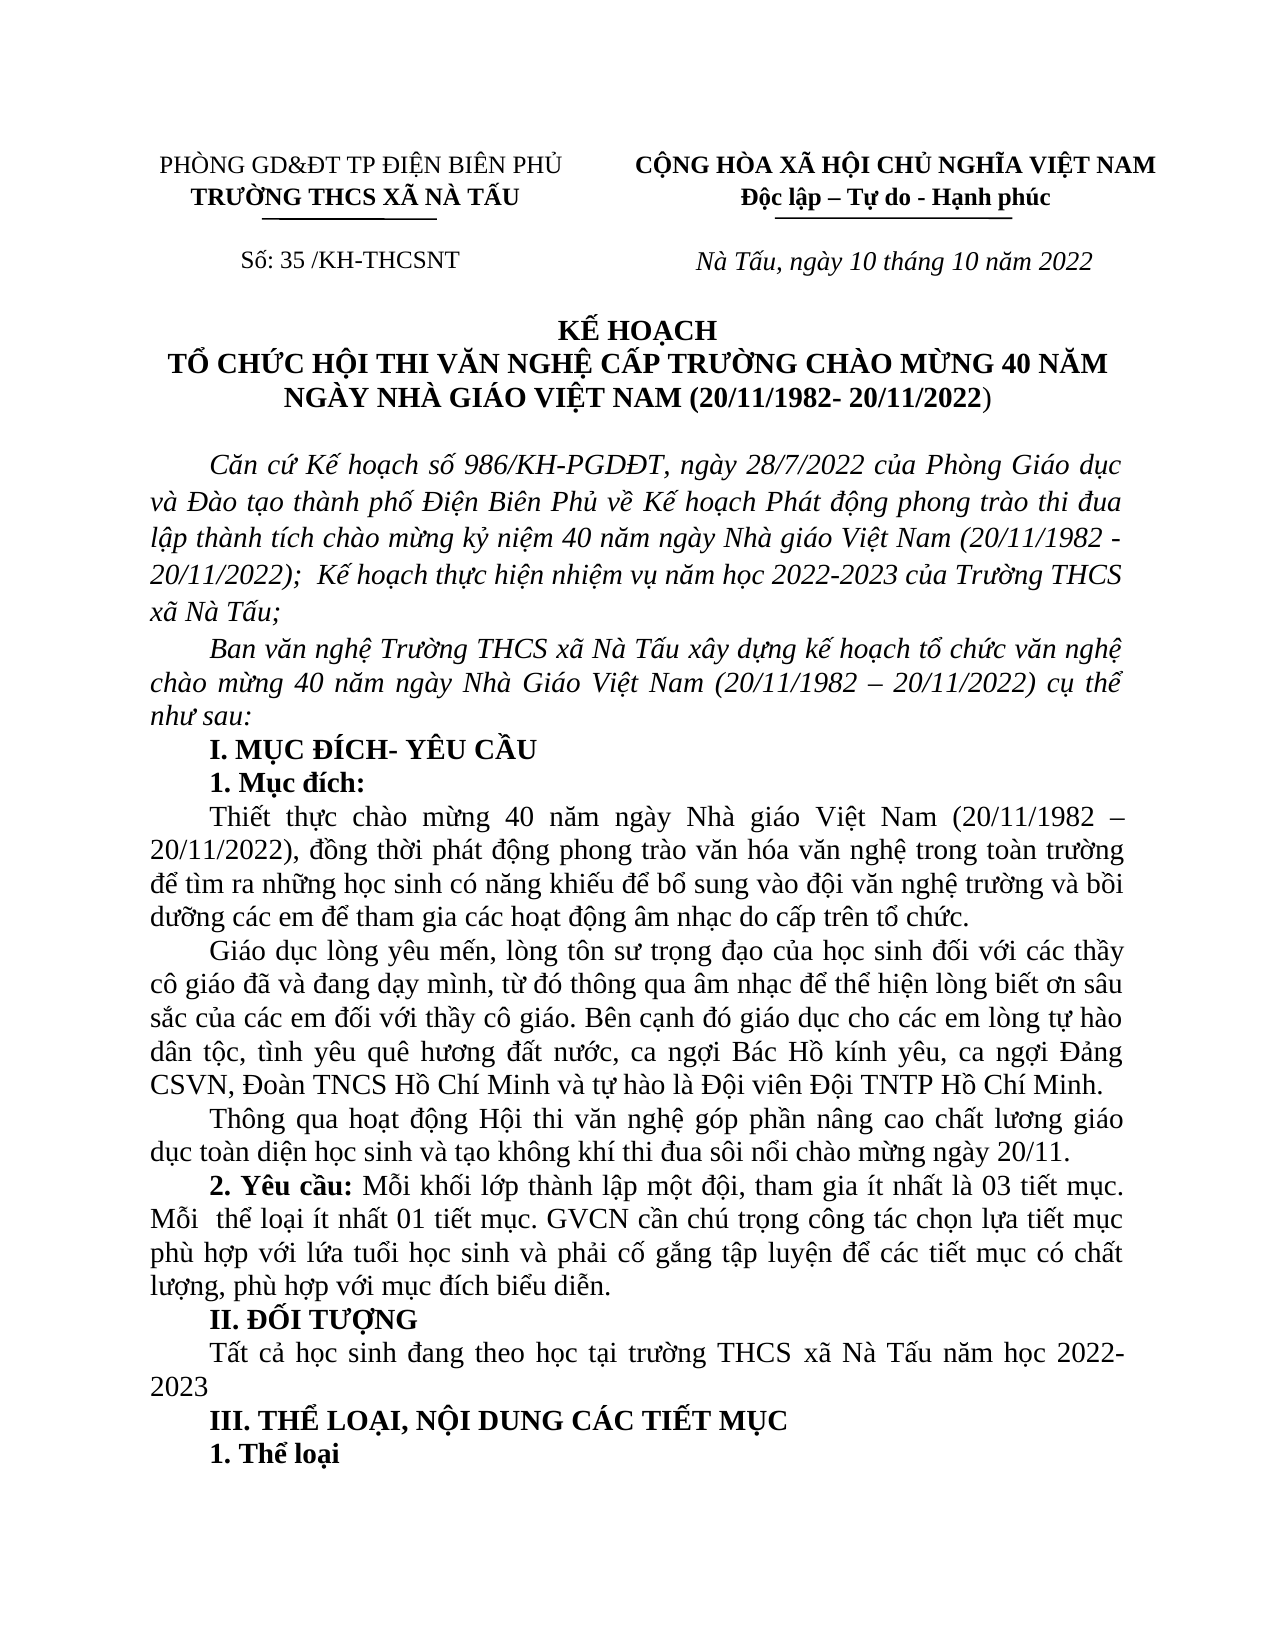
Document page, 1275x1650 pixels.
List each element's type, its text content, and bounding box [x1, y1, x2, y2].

text II. ĐỐI TƯỢNG [150, 1302, 1125, 1336]
text Thông qua hoạt động Hội thi văn nghệ góp phần nâng cao chất lương giáo dục toàn diện học sinh và tạo không khí thi đua sôi nổi chào mừng ngày 20/11. [150, 1101, 1125, 1168]
text Thiết thực chào mừng 40 năm ngày Nhà giáo Việt Nam (20/11/1982 – 20/11/2022), đồng thời phát động phong trào văn hóa văn nghệ trong toàn trường để tìm ra những học sinh có năng khiếu để bổ sung vào đội văn nghệ trường và bồi dưỡng các em để tham gia các hoạt động âm nhạc do cấp trên tổ chức. [150, 799, 1125, 933]
text Giáo dục lòng yêu mến, lòng tôn sư trọng đạo của học sinh đối với các thầy cô giáo đã và đang dạy mình, từ đó thông qua âm nhạc để thể hiện lòng biết ơn sâu sắc của các em đối với thầy cô giáo. Bên cạnh đó giáo dục cho các em lòng tự hào dân tộc, tình yêu quê hương đất nước, ca ngợi Bác Hồ kính yêu, ca ngợi Đảng CSVN, Đoàn TNCS Hồ Chí Minh và tự hào là Đội viên Đội TNTP Hồ Chí Minh. [150, 933, 1125, 1101]
text Ban văn nghệ Trường THCS xã Nà Tấu xây dựng kế hoạch tổ chức văn nghệ chào mừng 40 năm ngày Nhà Giáo Việt Nam (20/11/1982 – 20/11/2022) cụ thể như sau: [150, 631, 1125, 732]
table_header PHÒNG GD&ĐT TP ĐIỆN BIÊN PHỦ TRƯỜNG THCS XÃ NÀ TẤU Số: 35 /KH-THCSNT [129, 150, 612, 279]
text TỔ CHỨC HỘI THI VĂN NGHỆ CẤP TRƯỜNG CHÀO MỪNG 40 NĂM NGÀY NHÀ GIÁO VIỆT NAM (20/11/1982- 20/11/2022) [150, 346, 1125, 413]
text 1. Mục đích: [150, 765, 1125, 799]
text 1. Thể loại [150, 1436, 1125, 1470]
text I. MỤC ĐÍCH- YÊU CẦU [150, 732, 1125, 765]
table_header CỘNG HÒA XÃ HỘI CHỦ NGHĨA VIỆT NAM Độc lập – Tự do - Hạnh phúc Nà Tấu, ngày 10 tháng 10 năm 2022 [613, 150, 1178, 279]
text Căn cứ Kế hoạch số 986/KH-PGDĐT, ngày 28/7/2022 của Phòng Giáo dục và Đào tạo thành phố Điện Biên Phủ về Kế hoạch Phát động phong trào thi đua lập thành tích chào mừng kỷ niệm 40 năm ngày Nhà giáo Việt Nam (20/11/1982 - 20/11/2022); Kế hoạch thực hiện nhiệm vụ năm học 2022-2023 của Trường THCS xã Nà Tấu; [150, 447, 1125, 628]
text 2. Yêu cầu: Mỗi khối lớp thành lập một đội, tham gia ít nhất là 03 tiết mục. Mỗi thể loại ít nhất 01 tiết mục. GVCN cần chú trọng công tác chọn lựa tiết mục phù hợp với lứa tuổi học sinh và phải cố gắng tập luyện để các tiết mục có chất lượng, phù hợp với mục đích biểu diễn. [150, 1168, 1125, 1302]
text Tất cả học sinh đang theo học tại trường THCS xã Nà Tấu năm học 2022-2023 [150, 1336, 1125, 1403]
text KẾ HOẠCH [150, 313, 1125, 346]
text III. THỂ LOẠI, NỘI DUNG CÁC TIẾT MỤC [150, 1403, 1125, 1436]
